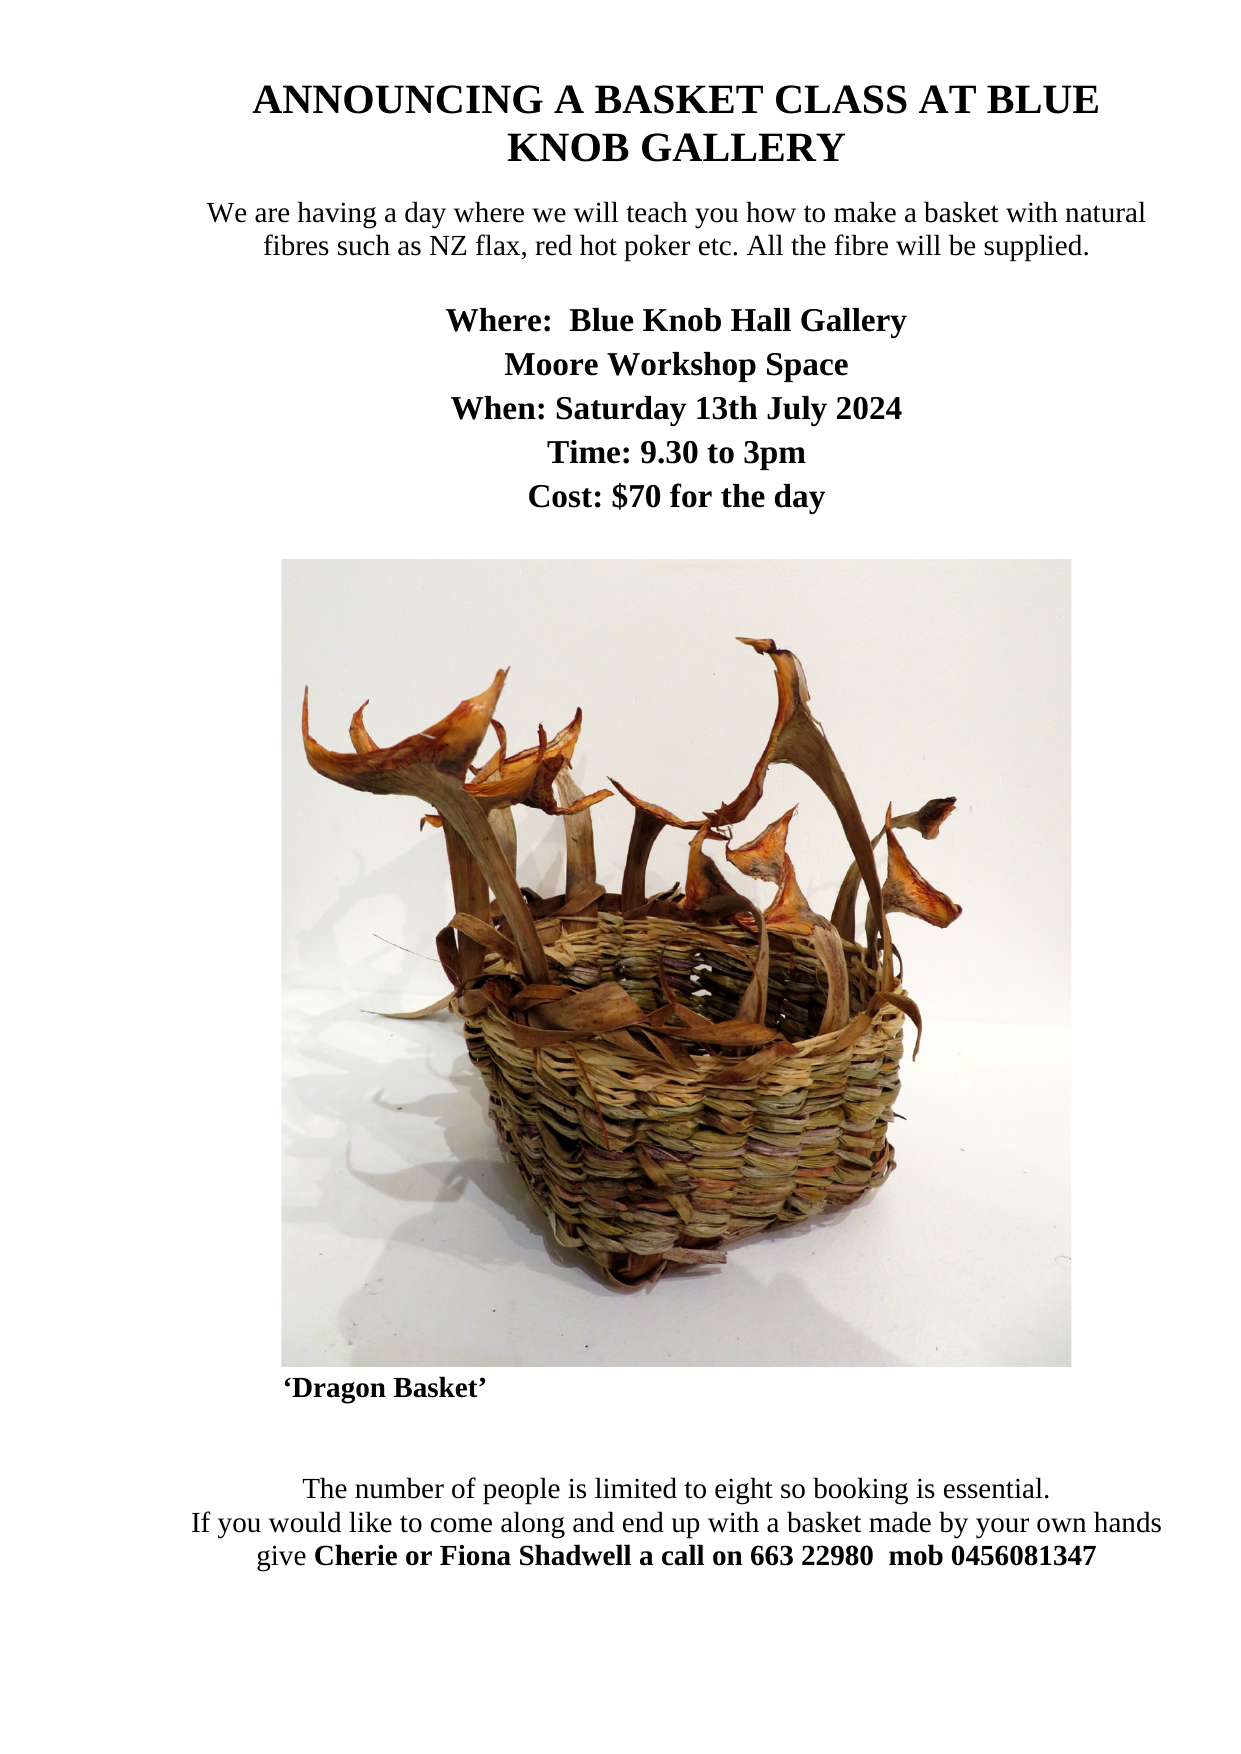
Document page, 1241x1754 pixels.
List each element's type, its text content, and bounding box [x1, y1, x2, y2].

text Moore Workshop Space [187, 344, 1165, 383]
text ‘Dragon Basket’ [187, 1370, 1165, 1404]
text We are having a day where we will teach you how to make a basket with natural fibres such as NZ flax, red hot poker etc. All the fibre will be supplied. [187, 195, 1165, 262]
text Cost: $70 for the day [187, 477, 1165, 515]
text The number of people is limited to eight so booking is essential. [187, 1471, 1165, 1505]
text If you would like to come along and end up with a basket made by your own hands give Cherie or Fiona Shadwell a call on 663 22980 mob 0456081347 [187, 1505, 1165, 1572]
picture [281, 559, 1072, 1367]
text ANNOUNCING A BASKET CLASS AT BLUE KNOB GALLERY [187, 75, 1165, 171]
text When: Saturday 13th July 2024 [187, 388, 1165, 427]
text Time: 9.30 to 3pm [187, 432, 1165, 471]
text Where: Blue Knob Hall Gallery [187, 300, 1165, 339]
